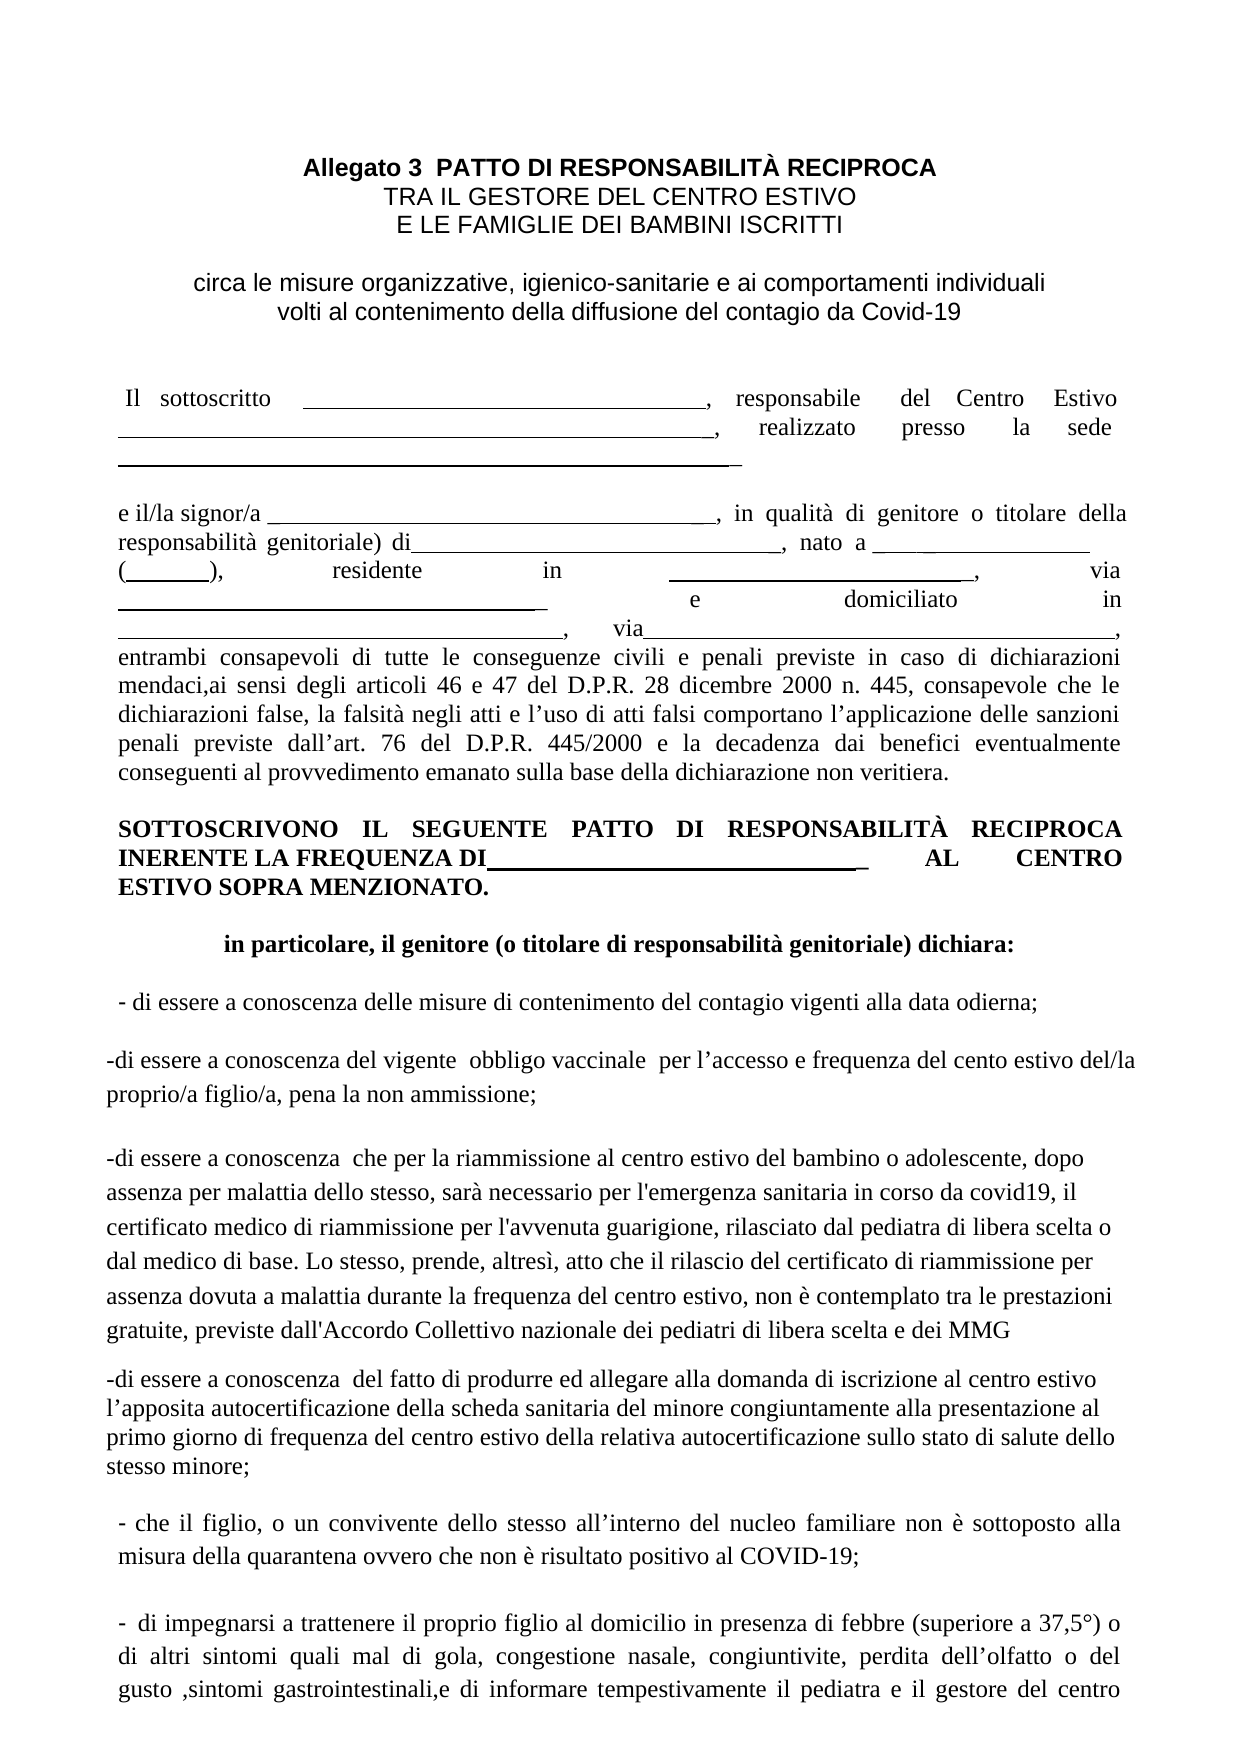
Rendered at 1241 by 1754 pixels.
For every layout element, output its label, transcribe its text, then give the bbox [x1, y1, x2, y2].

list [118, 1608, 1122, 1702]
text _ [118, 440, 1138, 469]
list di essere a conoscenza delle misure di contenimento del contagio vigenti alla data odierna; [118, 987, 1138, 1016]
text _, realizzato presso la sede [118, 412, 1138, 440]
text -di essere a conoscenza del fatto di produrre ed allegare alla domanda di iscrizione al centro estivo l’apposita autocertificazione della scheda sanitaria del minore congiuntamente alla presentazione al primo giorno di frequenza del centro estivo della relativa autocertificazione sullo stato di salute dello stesso minore; [106, 1364, 1138, 1479]
subtitle Allegato 3 PATTO DI RESPONSABILITÀ RECIPROCA [183, 153, 1057, 181]
text e il/la signor/a _ _ , in qualità di genitore o titolare della responsabilità genitoriale) di _, nato a _ _ ( ), residente in _, via [118, 498, 1127, 584]
subtitle SOTTOSCRIVONO IL SEGUENTE PATTO DI RESPONSABILITÀ RECIPROCA INERENTE LA FREQUENZA DI _ AL CENTRO ESTIVO SOPRA MENZIONATO. [118, 814, 1123, 901]
text -di essere a conoscenza del vigente obbligo vaccinale per l’accesso e frequenza del cento estivo del/la proprio/a figlio/a, pena la non ammissione; [106, 1045, 1138, 1108]
text _ e domiciliato in [118, 584, 1138, 613]
text TRA IL GESTORE DEL CENTRO ESTIVO E LE FAMIGLIE DEI BAMBINI ISCRITTI [382, 181, 858, 239]
text Il sottoscritto , responsabile del Centro Estivo [125, 383, 1138, 412]
list che il figlio, o un convivente dello stesso all’interno del nucleo familiare non è sottoposto alla misura della quarantena ovvero che non è risultato positivo al COVID-19; [118, 1508, 1122, 1570]
text circa le misure organizzative, igienico-sanitarie e ai comportamenti individuali volti al contenimento della diffusione del contagio da Covid-19 [183, 268, 1056, 325]
text in particolare, il genitore (o titolare di responsabilità genitoriale) dichiara: [183, 929, 1056, 958]
text , via , entrambi consapevoli di tutte le conseguenze civili e penali previste in caso di dichiarazioni mendaci,ai sensi degli articoli 46 e 47 del D.P.R. 28 dicembre 2000 n. 445, consapevole che le dichiarazioni false, la falsità negli atti e l’uso di atti falsi comportano l’applicazione delle sanzioni penali previste dall’art. 76 del D.P.R. 445/2000 e la decadenza dai benefici eventualmente conseguenti al provvedimento emanato sulla base della dichiarazione non veritiera. [118, 613, 1122, 785]
text -di essere a conoscenza che per la riammissione al centro estivo del bambino o adolescente, dopo assenza per malattia dello stesso, sarà necessario per l'emergenza sanitaria in corso da covid19, il certificato medico di riammissione per l'avvenuta guarigione, rilasciato dal pediatra di libera scelta o dal medico di base. Lo stesso, prende, altresì, atto che il rilascio del certificato di riammissione per assenza dovuta a malattia durante la frequenza del centro estivo, non è contemplato tra le prestazioni gratuite, previste dall'Accordo Collettivo nazionale dei pediatri di libera scelta e dei MMG [106, 1143, 1138, 1344]
